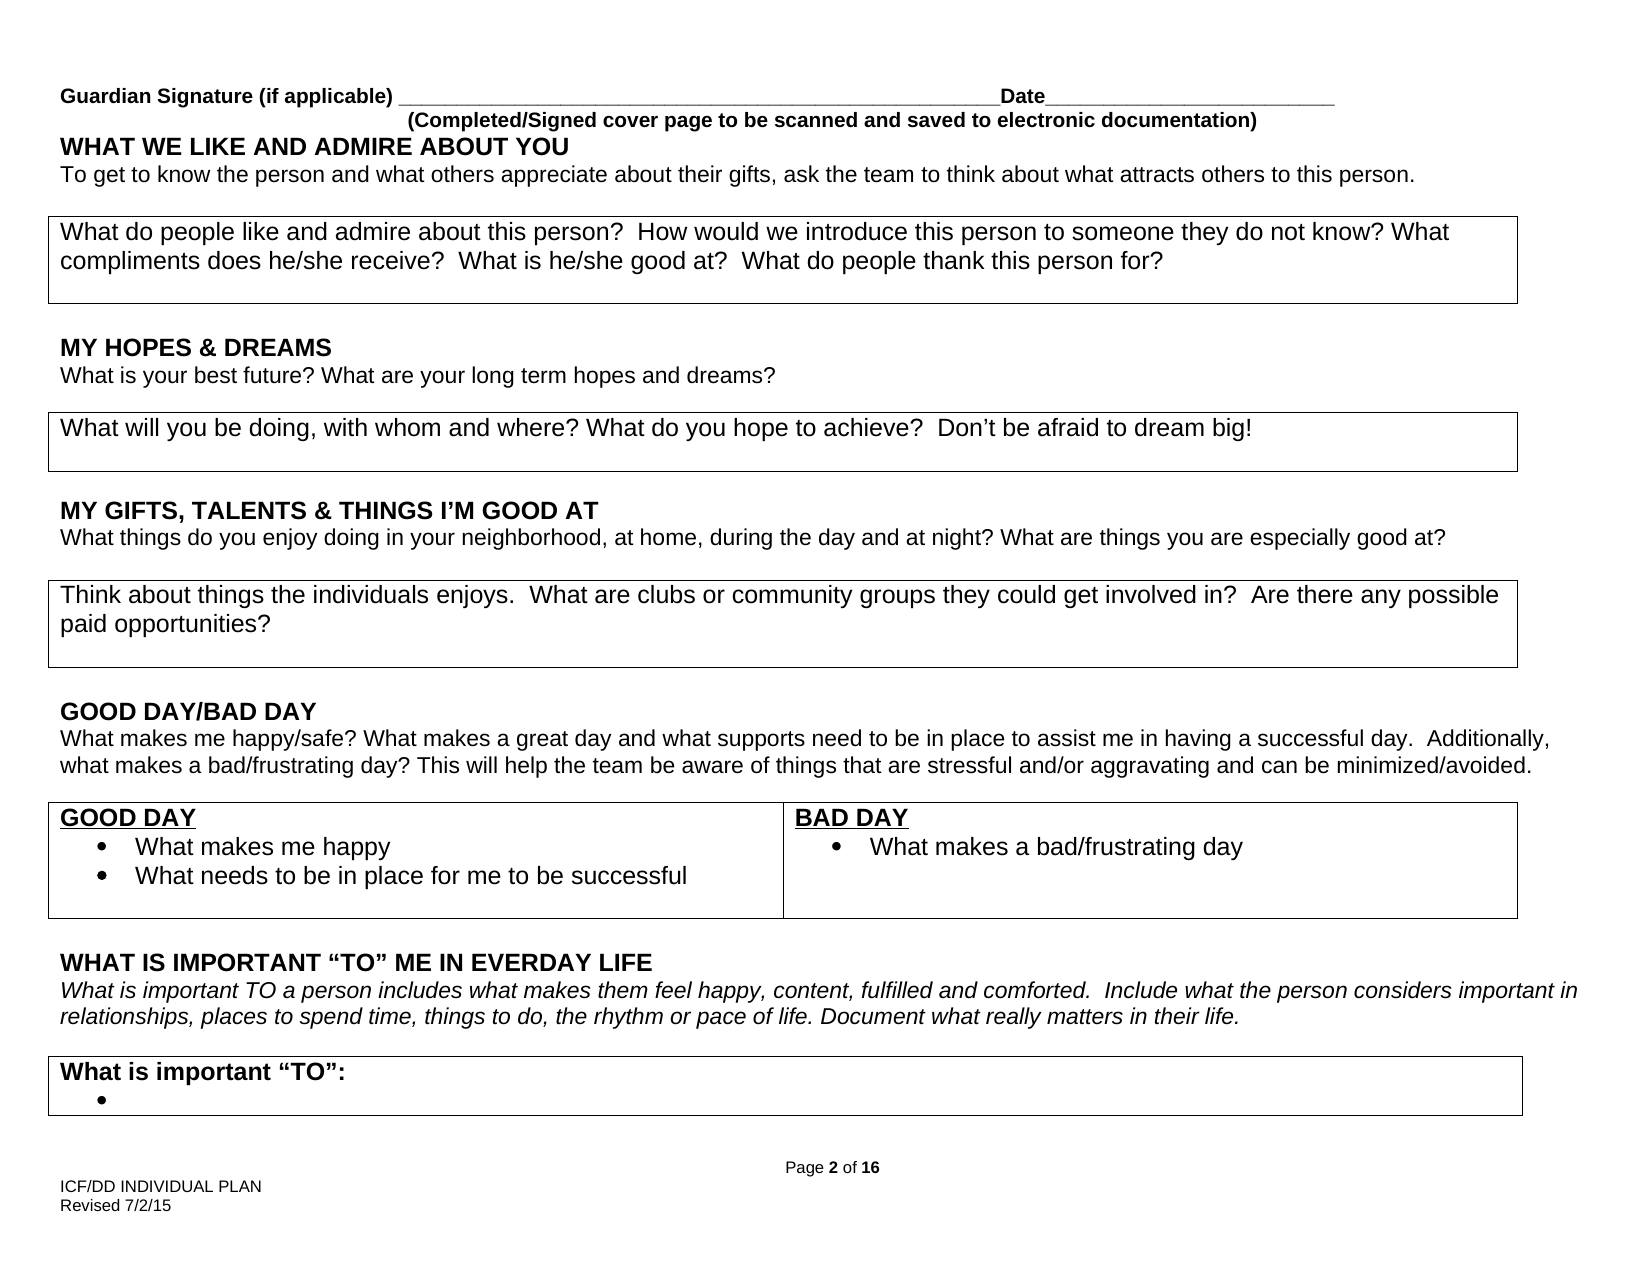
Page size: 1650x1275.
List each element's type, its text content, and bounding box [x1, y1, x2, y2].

text What things do you enjoy doing in your neighborhood, at home, during the day and at night? What are things you are especially good at? [60, 524, 1605, 551]
text To get to know the person and what others appreciate about their gifts, ask the team to think about what attracts others to this person. [60, 161, 1605, 187]
text WHAT WE LIKE AND ADMIRE ABOUT YOU [60, 132, 1605, 161]
table_header What will you be doing, with whom and where? What do you hope to achieve? Don’t be afraid to dream big! [49, 413, 1517, 471]
text Guardian Signature (if applicable) ____________________________________________________Date_________________________ [60, 84, 1605, 108]
text What makes me happy/safe? What makes a great day and what supports need to be in place to assist me in having a successful day. Additionally, what makes a bad/frustrating day? This will help the team be aware of things that are stressful and/or aggravating and can be minimized/avoided. [60, 725, 1605, 778]
table_header What do people like and admire about this person? How would we introduce this person to someone they do not know? What compliments does he/she receive? What is he/she good at? What do people thank this person for? [49, 217, 1517, 303]
text What is important TO a person includes what makes them feel happy, content, fulfilled and comforted. Include what the person considers important in relationships, places to spend time, things to do, the rhythm or pace of life. Document what really matters in their life. [60, 977, 1605, 1029]
text (Completed/Signed cover page to be scanned and saved to electronic documentation) [60, 108, 1605, 132]
text WHAT IS IMPORTANT “TO” ME IN EVERDAY LIFE [60, 948, 1605, 977]
text MY GIFTS, TALENTS & THINGS I’M GOOD AT [60, 496, 1605, 524]
table_header BAD DAY What makes a bad/frustrating day [784, 803, 1517, 918]
text MY HOPES & DREAMS [60, 333, 1605, 362]
text GOOD DAY/BAD DAY [60, 697, 1605, 725]
table_header GOOD DAY What makes me happy What needs to be in place for me to be successful [49, 803, 783, 918]
table_header Think about things the individuals enjoys. What are clubs or community groups they could get involved in? Are there any possible paid opportunities? [49, 581, 1517, 667]
table_header What is important “TO”: [49, 1057, 1522, 1114]
text What is your best future? What are your long term hopes and dreams? [60, 362, 1605, 388]
